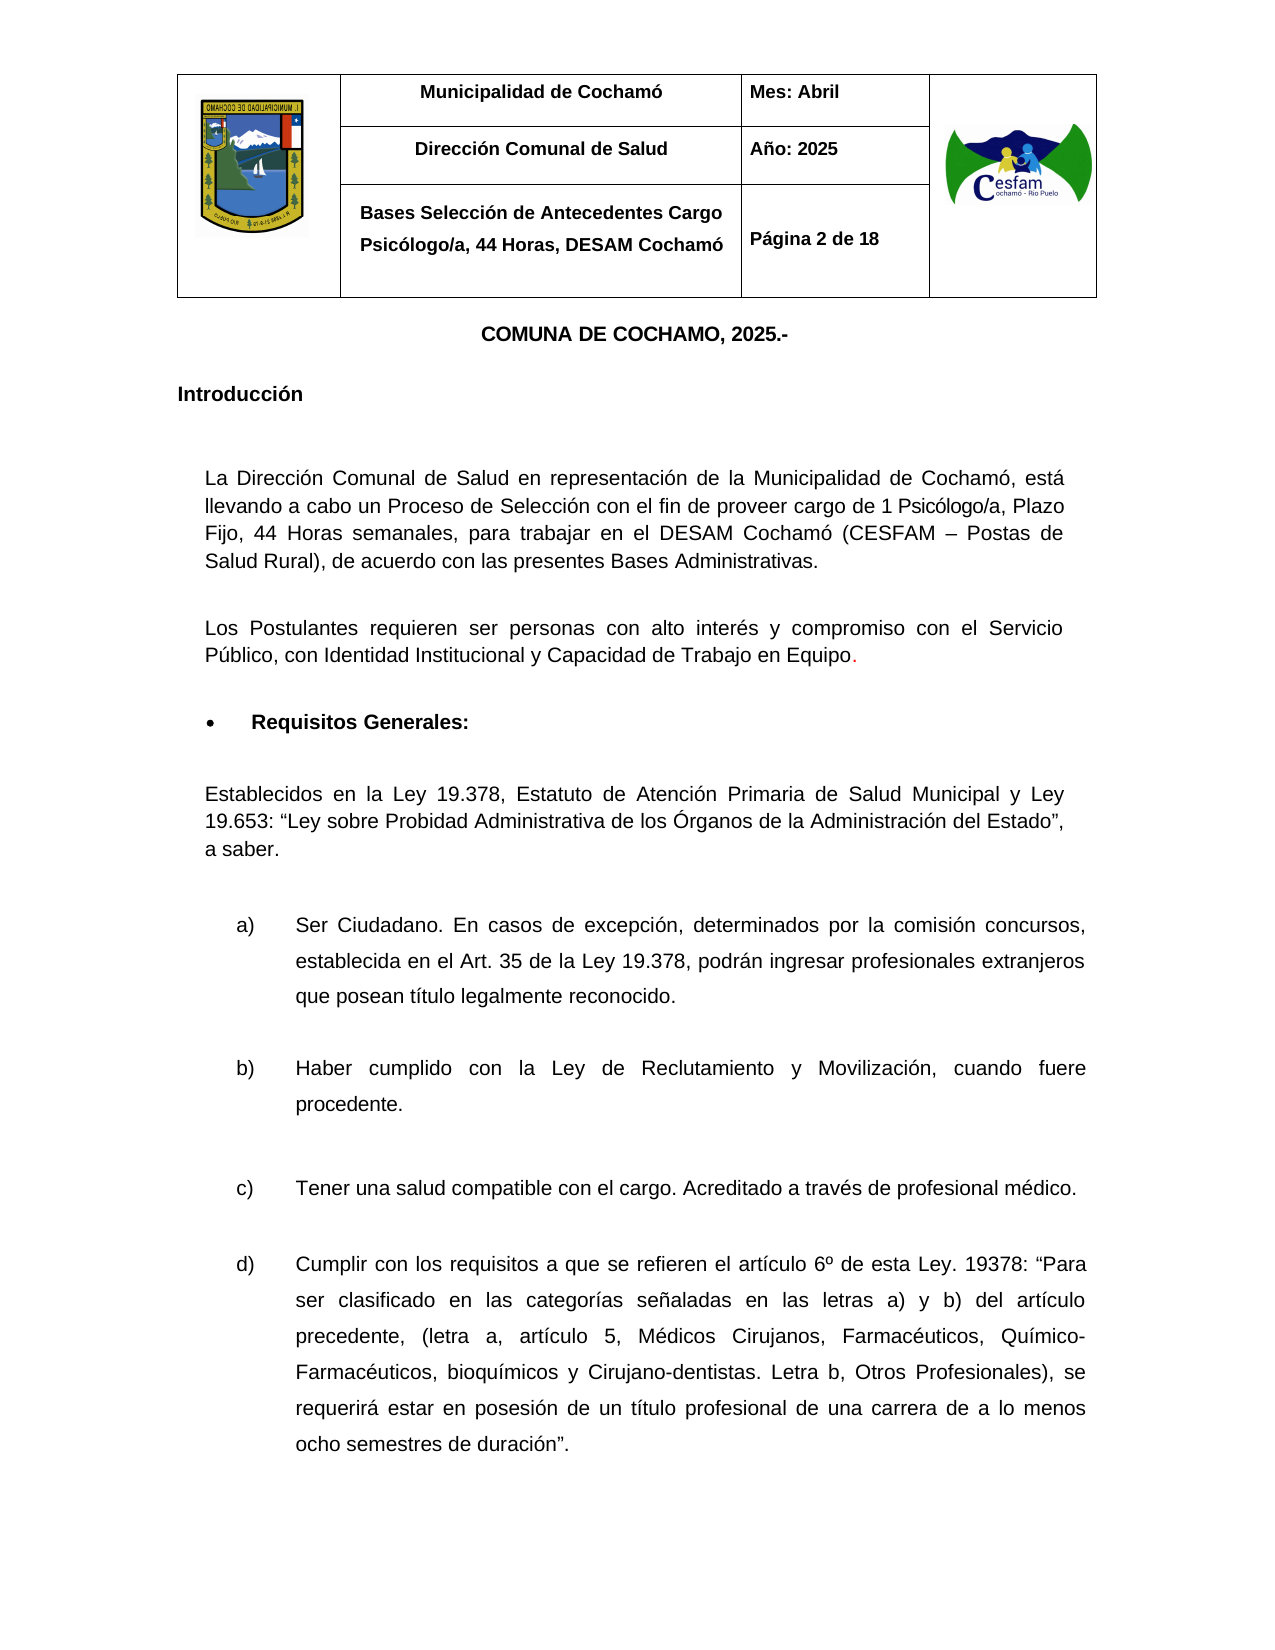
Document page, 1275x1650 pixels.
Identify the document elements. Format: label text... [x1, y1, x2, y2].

text COMUNA DE COCHAMO, 2025.- [428, 322, 841, 346]
list Requisitos Generales: [207, 710, 1092, 734]
text La Dirección Comunal de Salud en representación de la Municipalidad de Cochamó, está llevando a cabo un Proceso de Selección con el fin de proveer cargo de 1 Psicólogo/a, Plazo Fijo, 44 Horas semanales, para trabajar en el DESAM Cochamó (CESFAM – Postas de Salud Rural), de acuerdo con las presentes Bases Administrativas. [204, 466, 1065, 573]
list Cumplir con los requisitos a que se refieren el artículo 6º de esta Ley. 19378: “Para ser clasificado en las categorías señaladas en las letras a) y b) del artículo precedente, (letra a, artículo 5, Médicos Cirujanos, Farmacéuticos, Químico-Farmacéuticos, bioquímicos y Cirujano-dentistas. Letra b, Otros Profesionales), se requerirá estar en posesión de un título profesional de una carrera de a lo menos ocho semestres de duración”. [236, 1252, 1087, 1456]
list Haber cumplido con la Ley de Reclutamiento y Movilización, cuando fuere procedente. [236, 1056, 1087, 1116]
list Tener una salud compatible con el cargo. Acreditado a través de profesional médico. [236, 1176, 1087, 1200]
picture [945, 124, 1093, 205]
text Establecidos en la Ley 19.378, Estatuto de Atención Primaria de Salud Municipal y Ley 19.653: “Ley sobre Probidad Administrativa de los Órganos de la Administración del Estado”, a saber. [204, 782, 1065, 861]
text Introducción [177, 382, 1092, 406]
picture [195, 94, 309, 238]
list Ser Ciudadano. En casos de excepción, determinados por la comisión concursos, establecida en el Art. 35 de la Ley 19.378, podrán ingresar profesionales extranjeros que posean título legalmente reconocido. [236, 912, 1087, 1008]
text Los Postulantes requieren ser personas con alto interés y compromiso con el Servicio Público, con Identidad Institucional y Capacidad de Trabajo en Equipo. [204, 616, 1064, 667]
